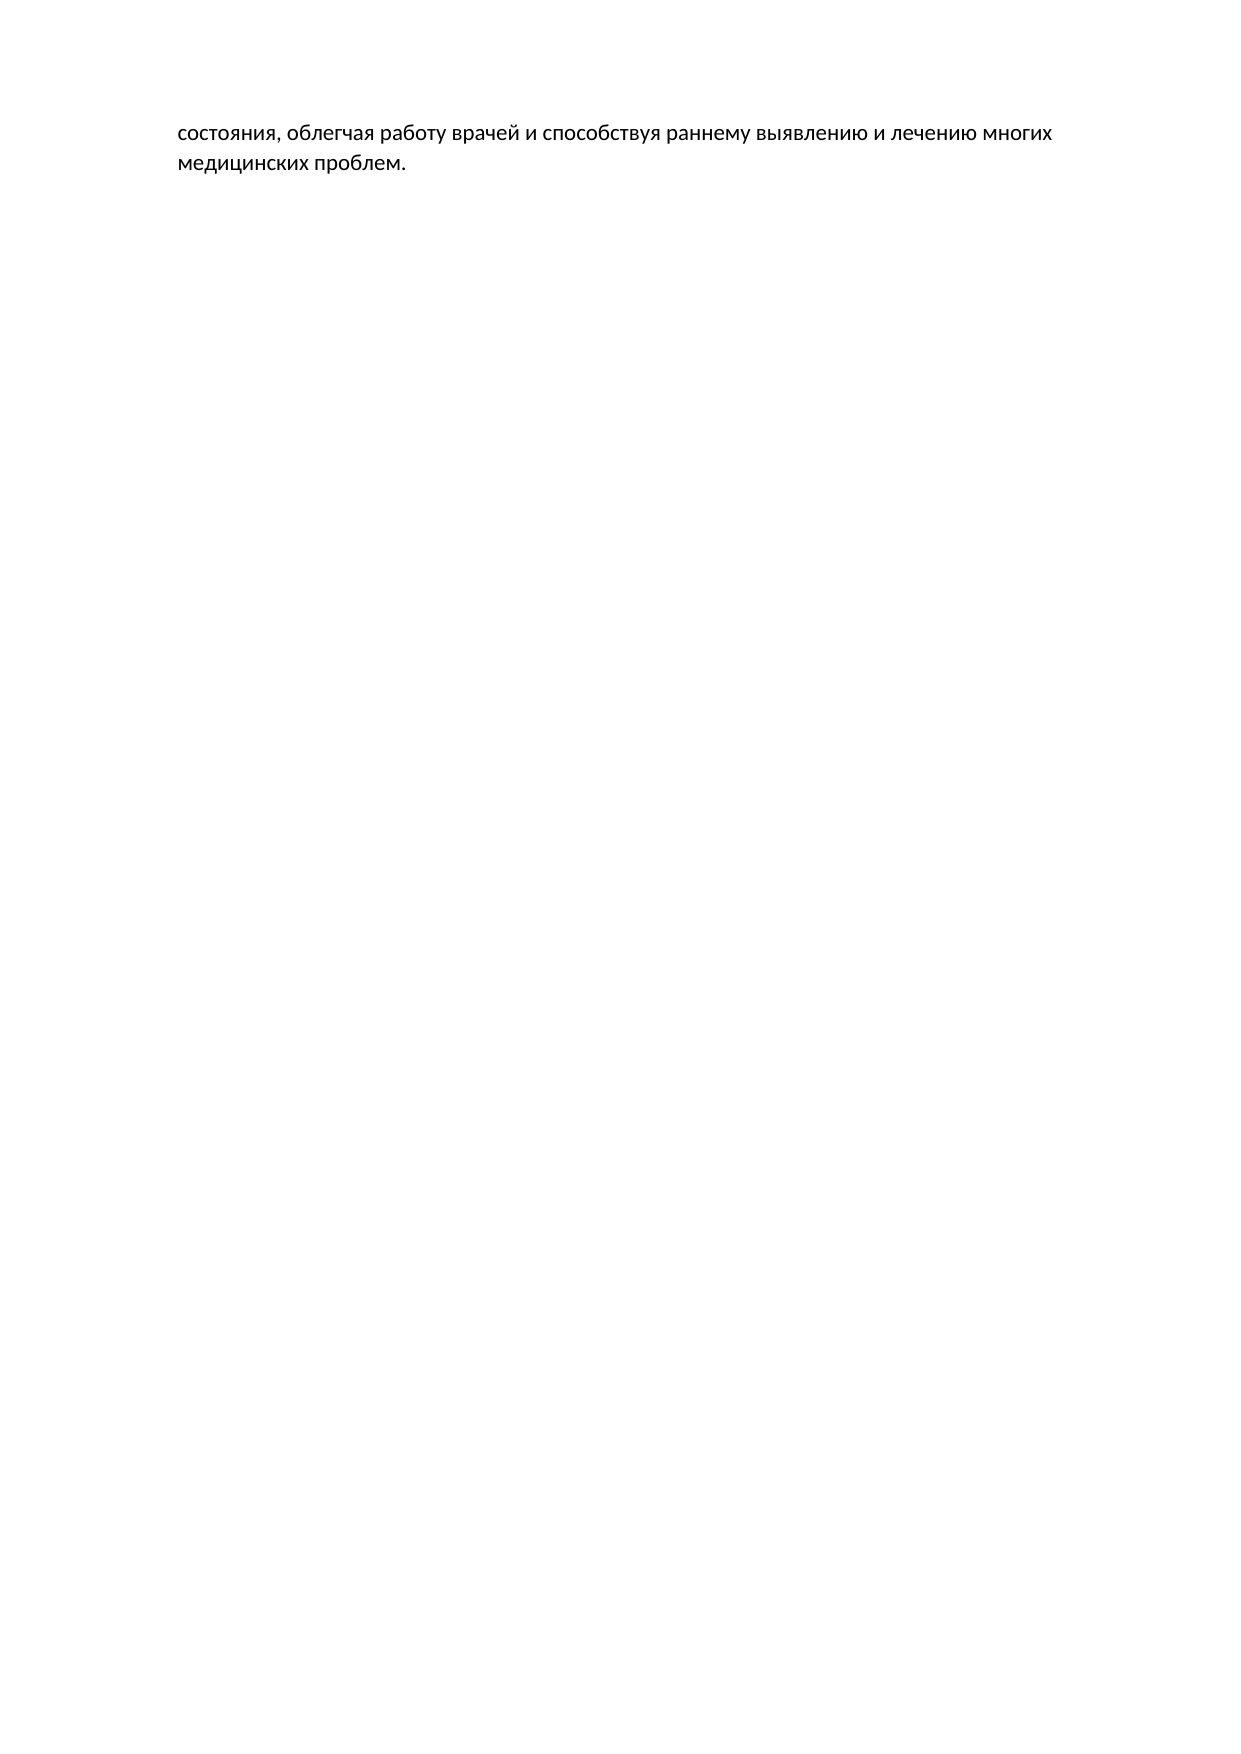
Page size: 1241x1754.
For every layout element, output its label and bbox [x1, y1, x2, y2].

text [177, 118, 1152, 176]
